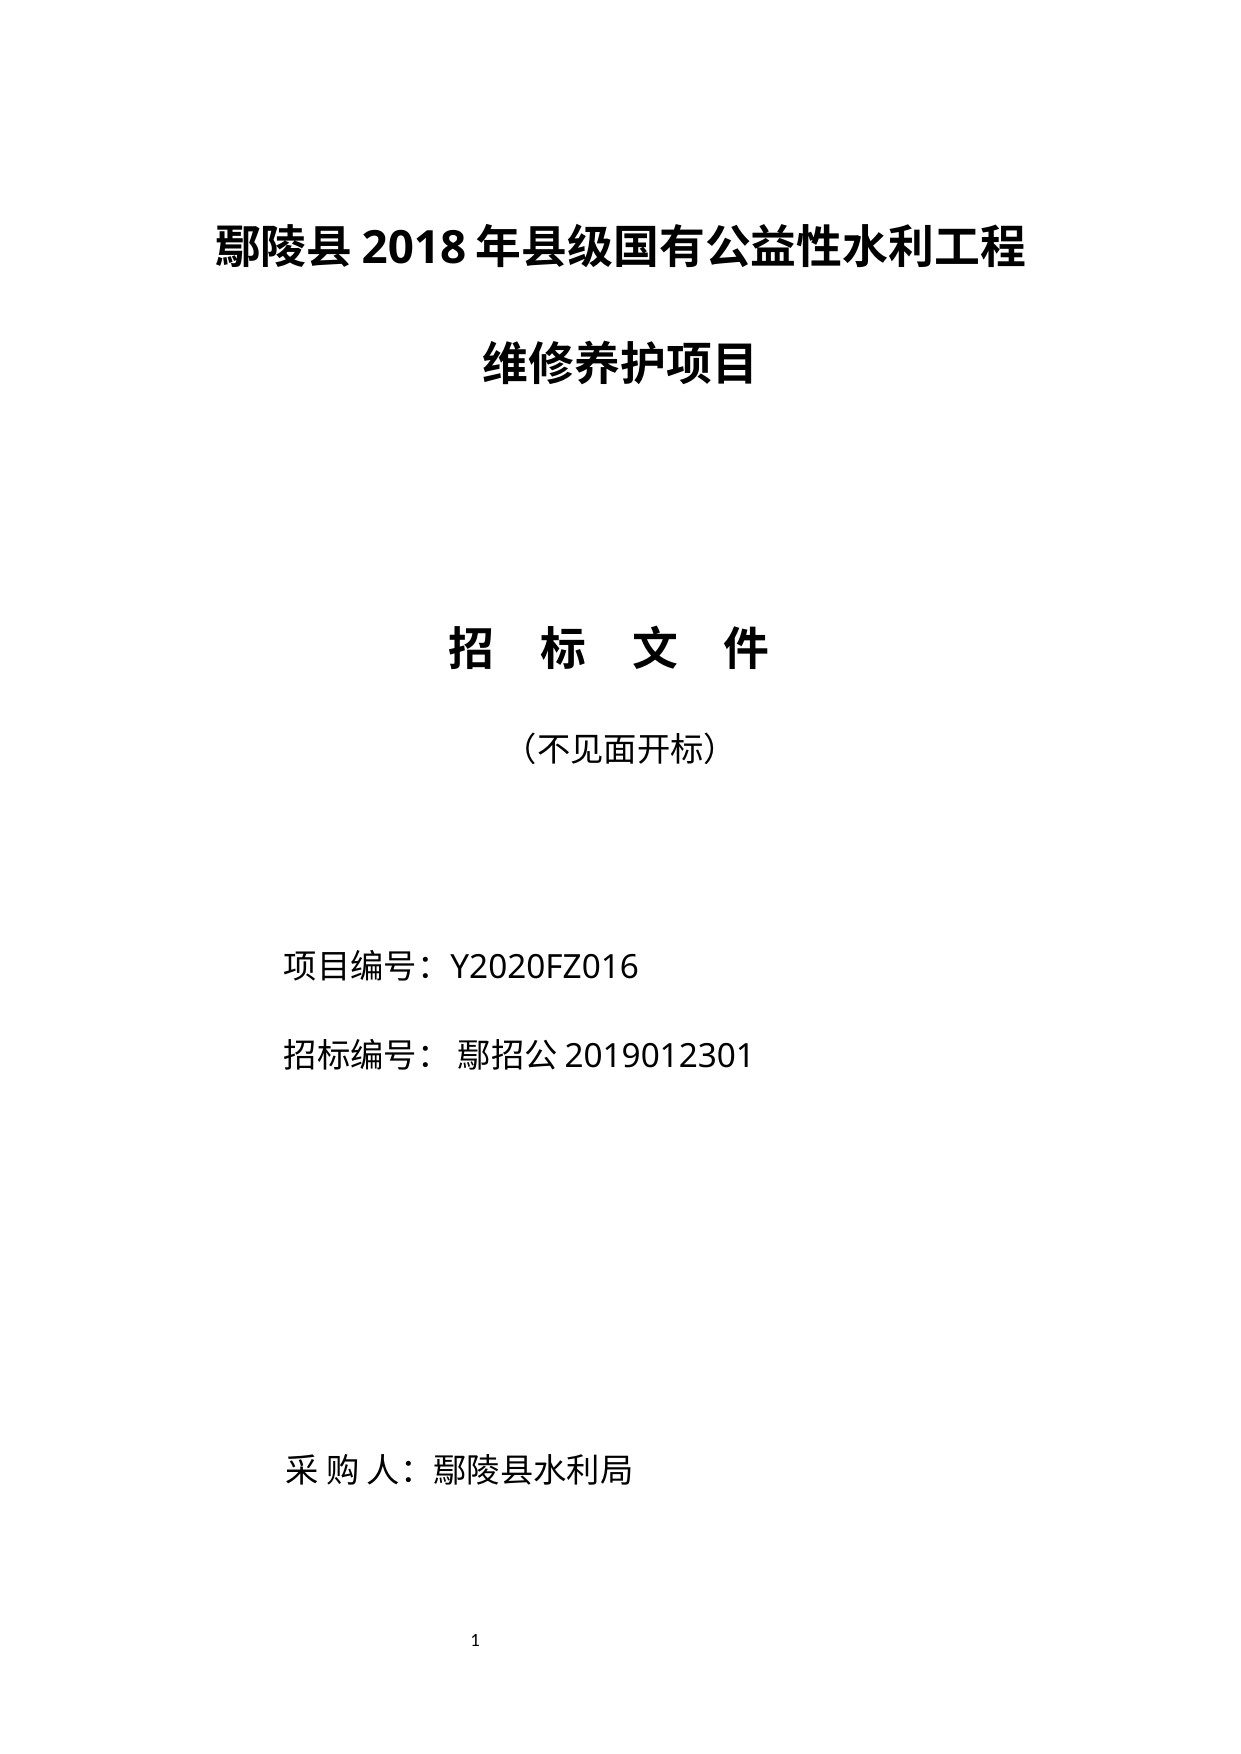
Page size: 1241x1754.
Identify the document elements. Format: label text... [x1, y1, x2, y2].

text 鄢陵县2018年县级国有公益性水利工程 [153, 194, 1087, 292]
text 采 购 人：鄢陵县水利局 [153, 1435, 1087, 1500]
text （不见面开标） [153, 714, 1087, 779]
text 维修养护项目 [153, 312, 1087, 409]
text 招标编号： 鄢招公2019012301 [153, 1021, 1087, 1086]
text 项目编号：Y2020FZ016 [153, 932, 1087, 997]
text 招 标 文 件 [153, 597, 1087, 694]
